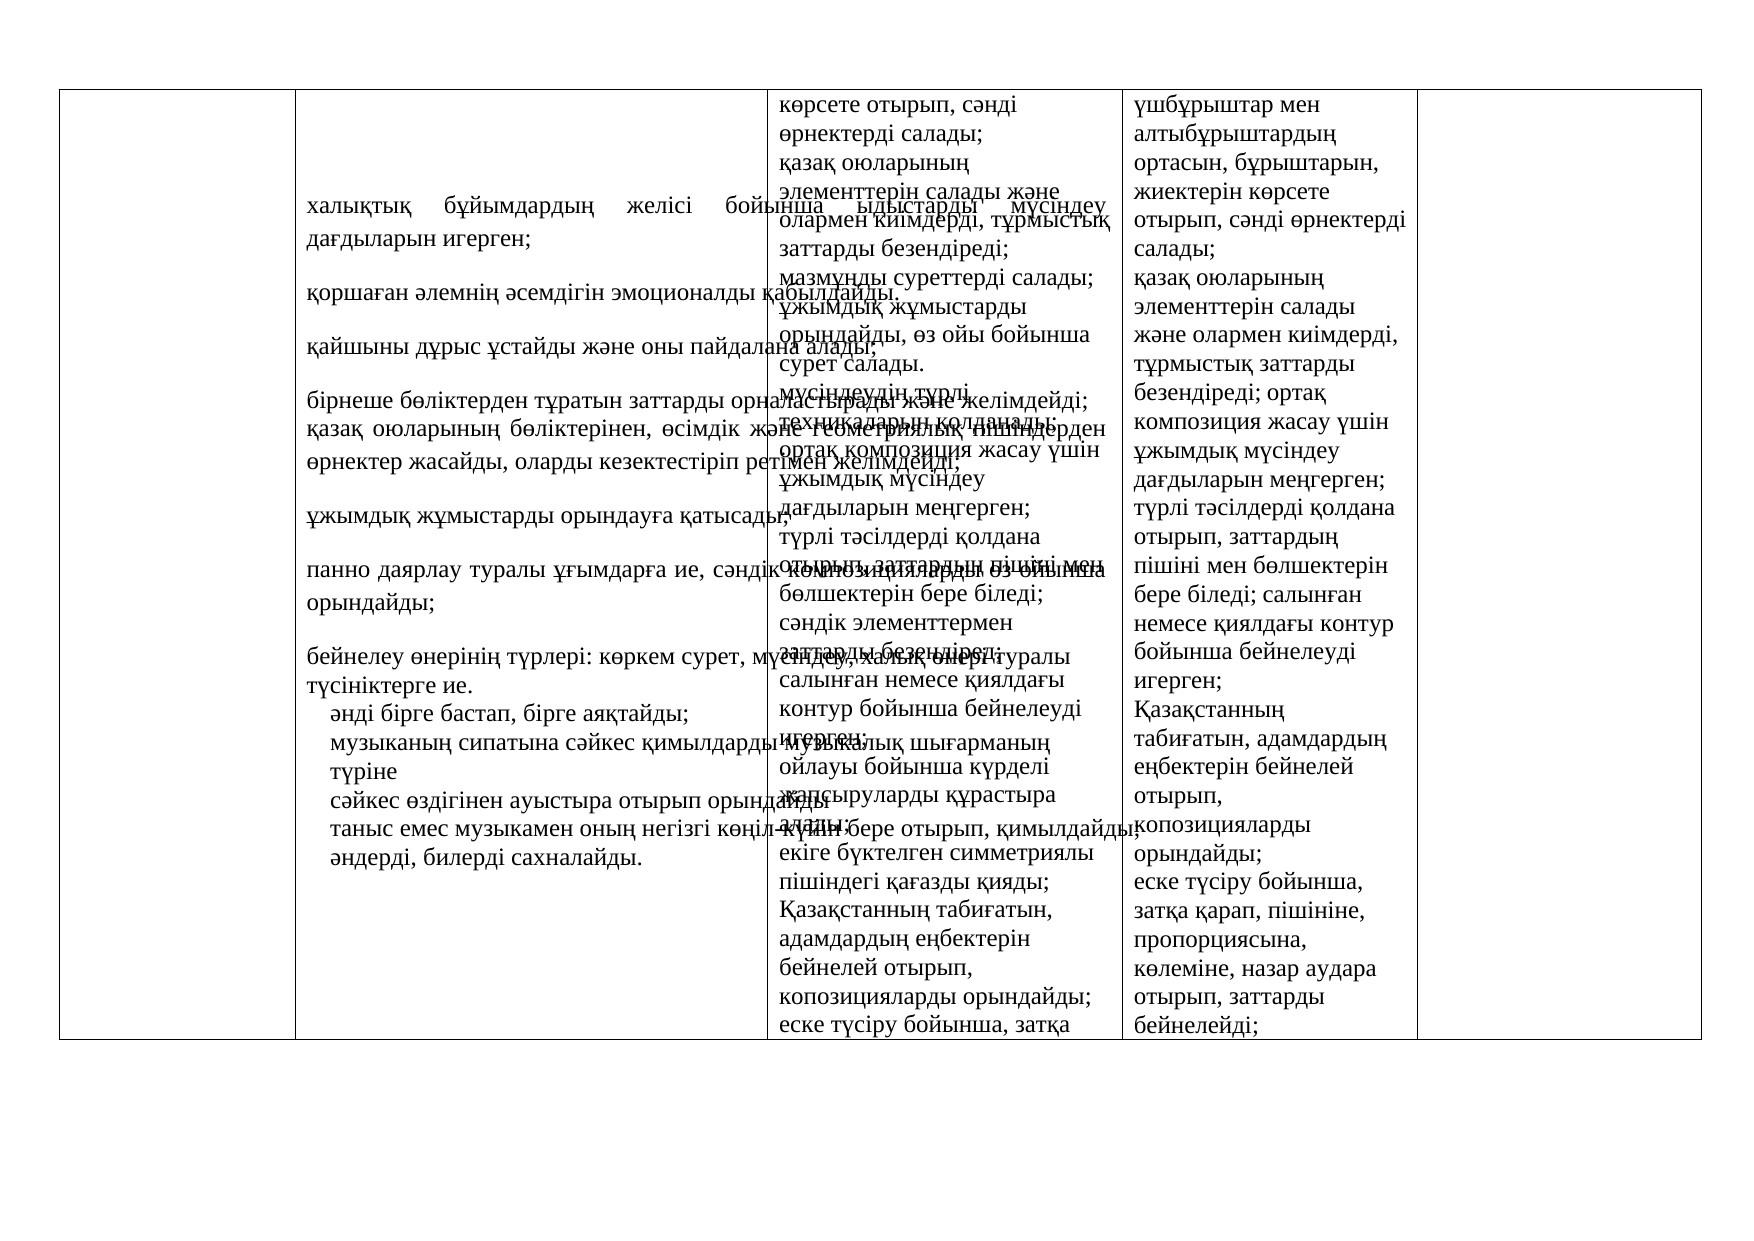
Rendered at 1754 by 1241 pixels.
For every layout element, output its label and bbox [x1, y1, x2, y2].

table_cell [768, 90, 1122, 1039]
table_cell [1418, 90, 1701, 1039]
table_cell [296, 90, 767, 1039]
table_cell [1123, 90, 1417, 1039]
table_cell [60, 90, 295, 1039]
